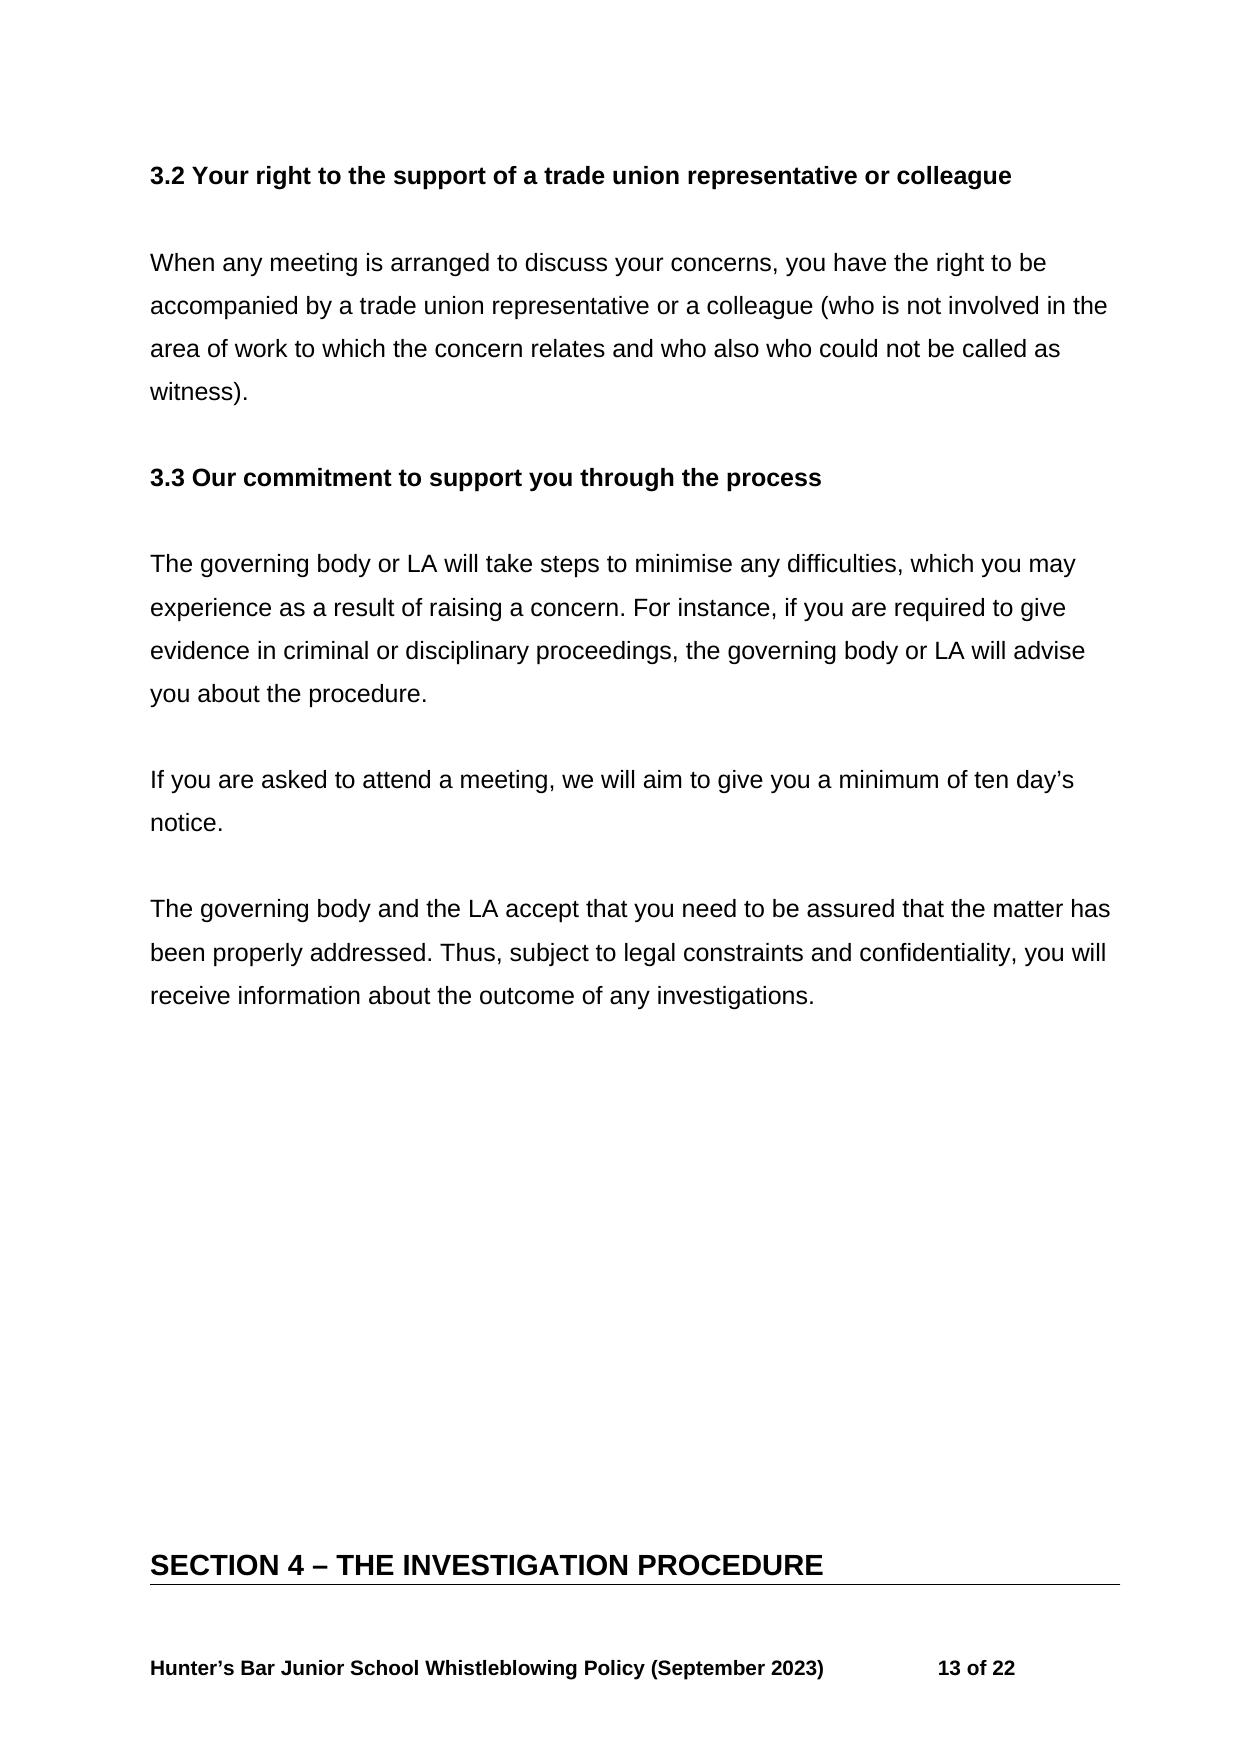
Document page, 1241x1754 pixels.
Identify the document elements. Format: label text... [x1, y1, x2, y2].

text 3.2 Your right to the support of a trade union representative or colleague [150, 161, 1120, 190]
text 3.3 Our commitment to support you through the process [150, 463, 1120, 492]
text If you are asked to attend a meeting, we will aim to give you a minimum of ten day’s notice. [150, 765, 1120, 837]
text The governing body or LA will take steps to minimise any difficulties, which you may experience as a result of raising a concern. For instance, if you are required to give evidence in criminal or disciplinary proceedings, the governing body or LA will advise you about the procedure. [150, 549, 1120, 707]
text The governing body and the LA accept that you need to be assured that the matter has been properly addressed. Thus, subject to legal constraints and confidentiality, you will receive information about the outcome of any investigations. [150, 894, 1120, 1009]
text When any meeting is arranged to discuss your concerns, you have the right to be accompanied by a trade union representative or a colleague (who is not involved in the area of work to which the concern relates and who also who could not be called as witness). [150, 247, 1120, 406]
text SECTION 4 – THE INVESTIGATION PROCEDURE [150, 1548, 1120, 1584]
